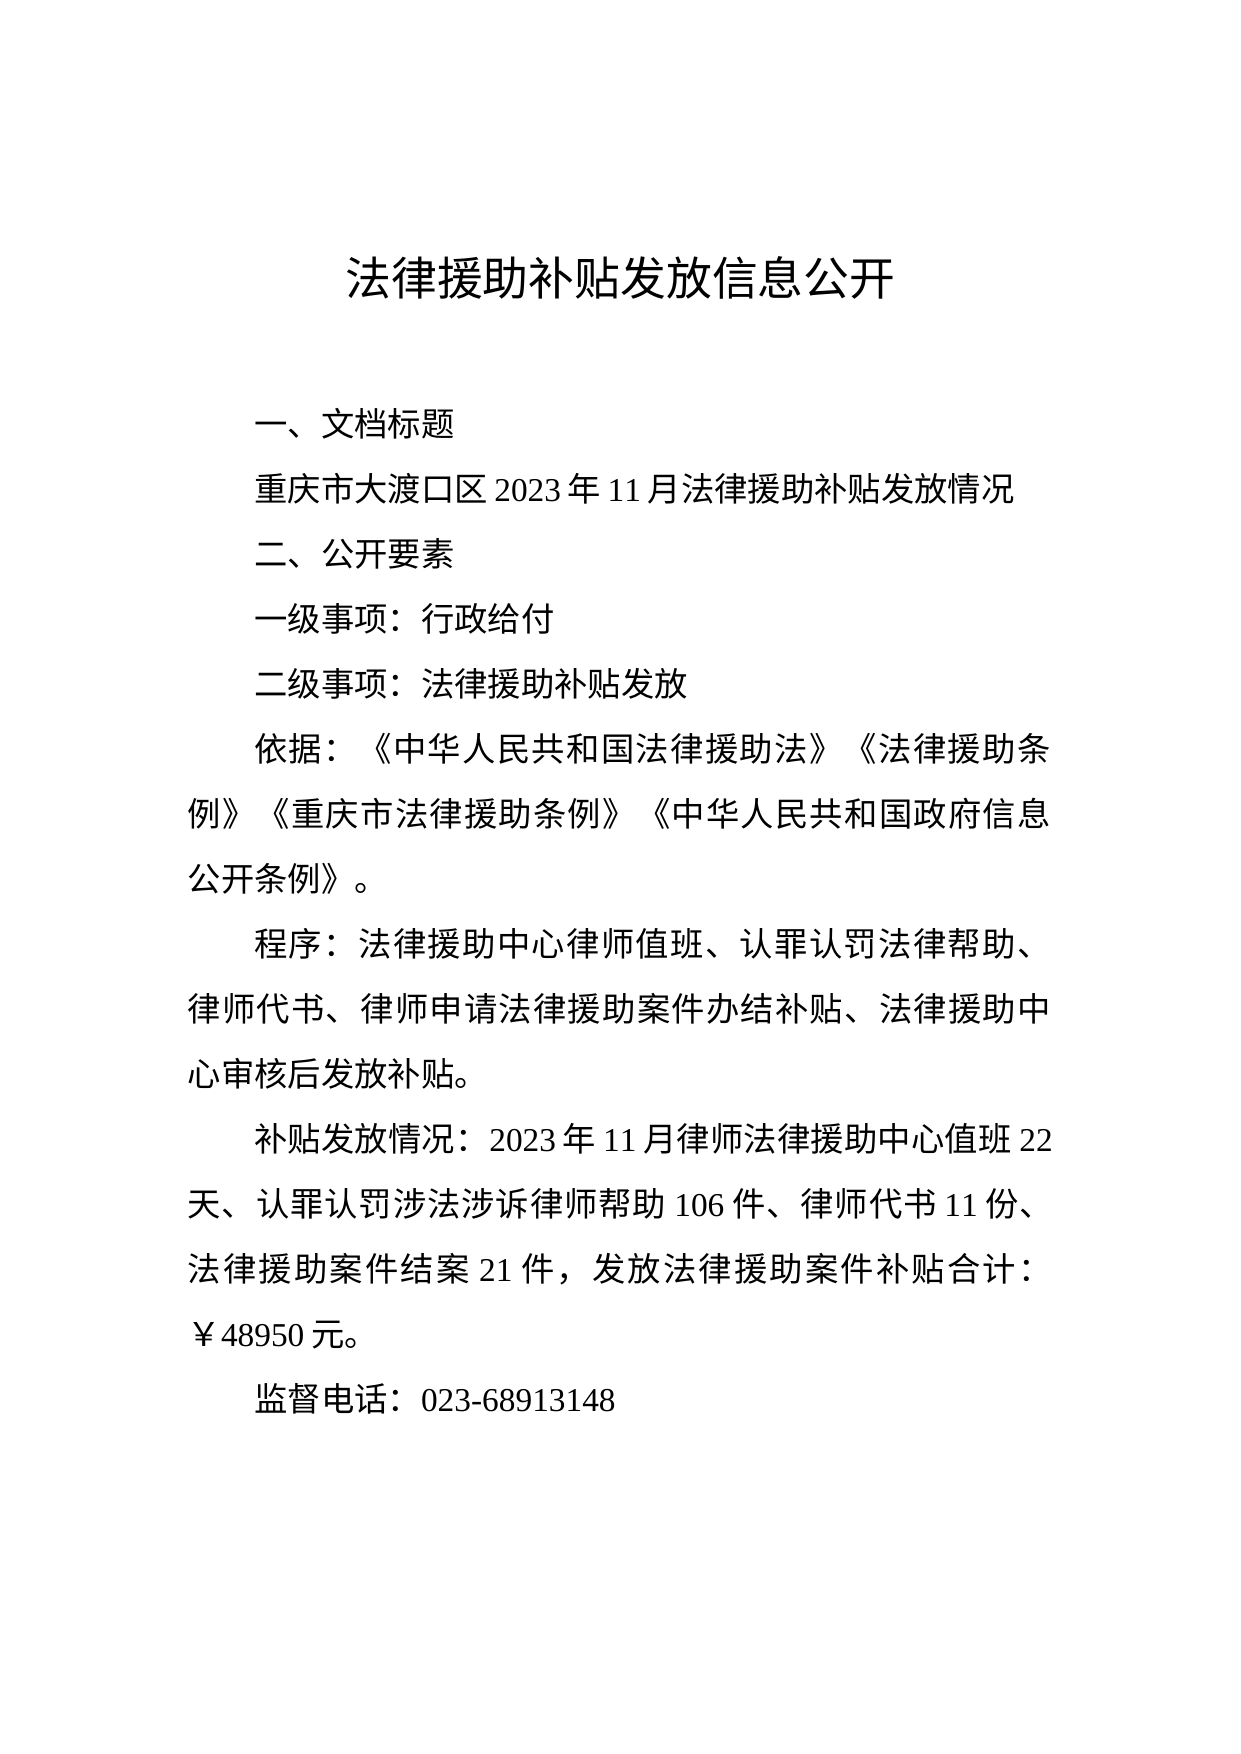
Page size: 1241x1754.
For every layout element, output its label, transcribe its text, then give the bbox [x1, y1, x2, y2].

text 补贴发放情况：2023年11月律师法律援助中心值班22天、认罪认罚涉法涉诉律师帮助106件、律师代书11份、法律援助案件结案21件，发放法律援助案件补贴合计：￥48950元。 [187, 1104, 1053, 1364]
text 监督电话：023-68913148 [187, 1364, 1053, 1429]
text 一、文档标题 [187, 389, 1053, 454]
text 重庆市大渡口区2023年11月法律援助补贴发放情况 [187, 454, 1053, 519]
text 二级事项：法律援助补贴发放 [187, 649, 1053, 714]
text 程序：法律援助中心律师值班、认罪认罚法律帮助、律师代书、律师申请法律援助案件办结补贴、法律援助中心审核后发放补贴。 [187, 909, 1053, 1104]
text 法律援助补贴发放信息公开 [187, 227, 1053, 324]
text 一级事项：行政给付 [187, 584, 1053, 649]
text 二、公开要素 [187, 519, 1053, 584]
text 依据：《中华人民共和国法律援助法》《法律援助条例》《重庆市法律援助条例》《中华人民共和国政府信息公开条例》。 [187, 714, 1053, 909]
